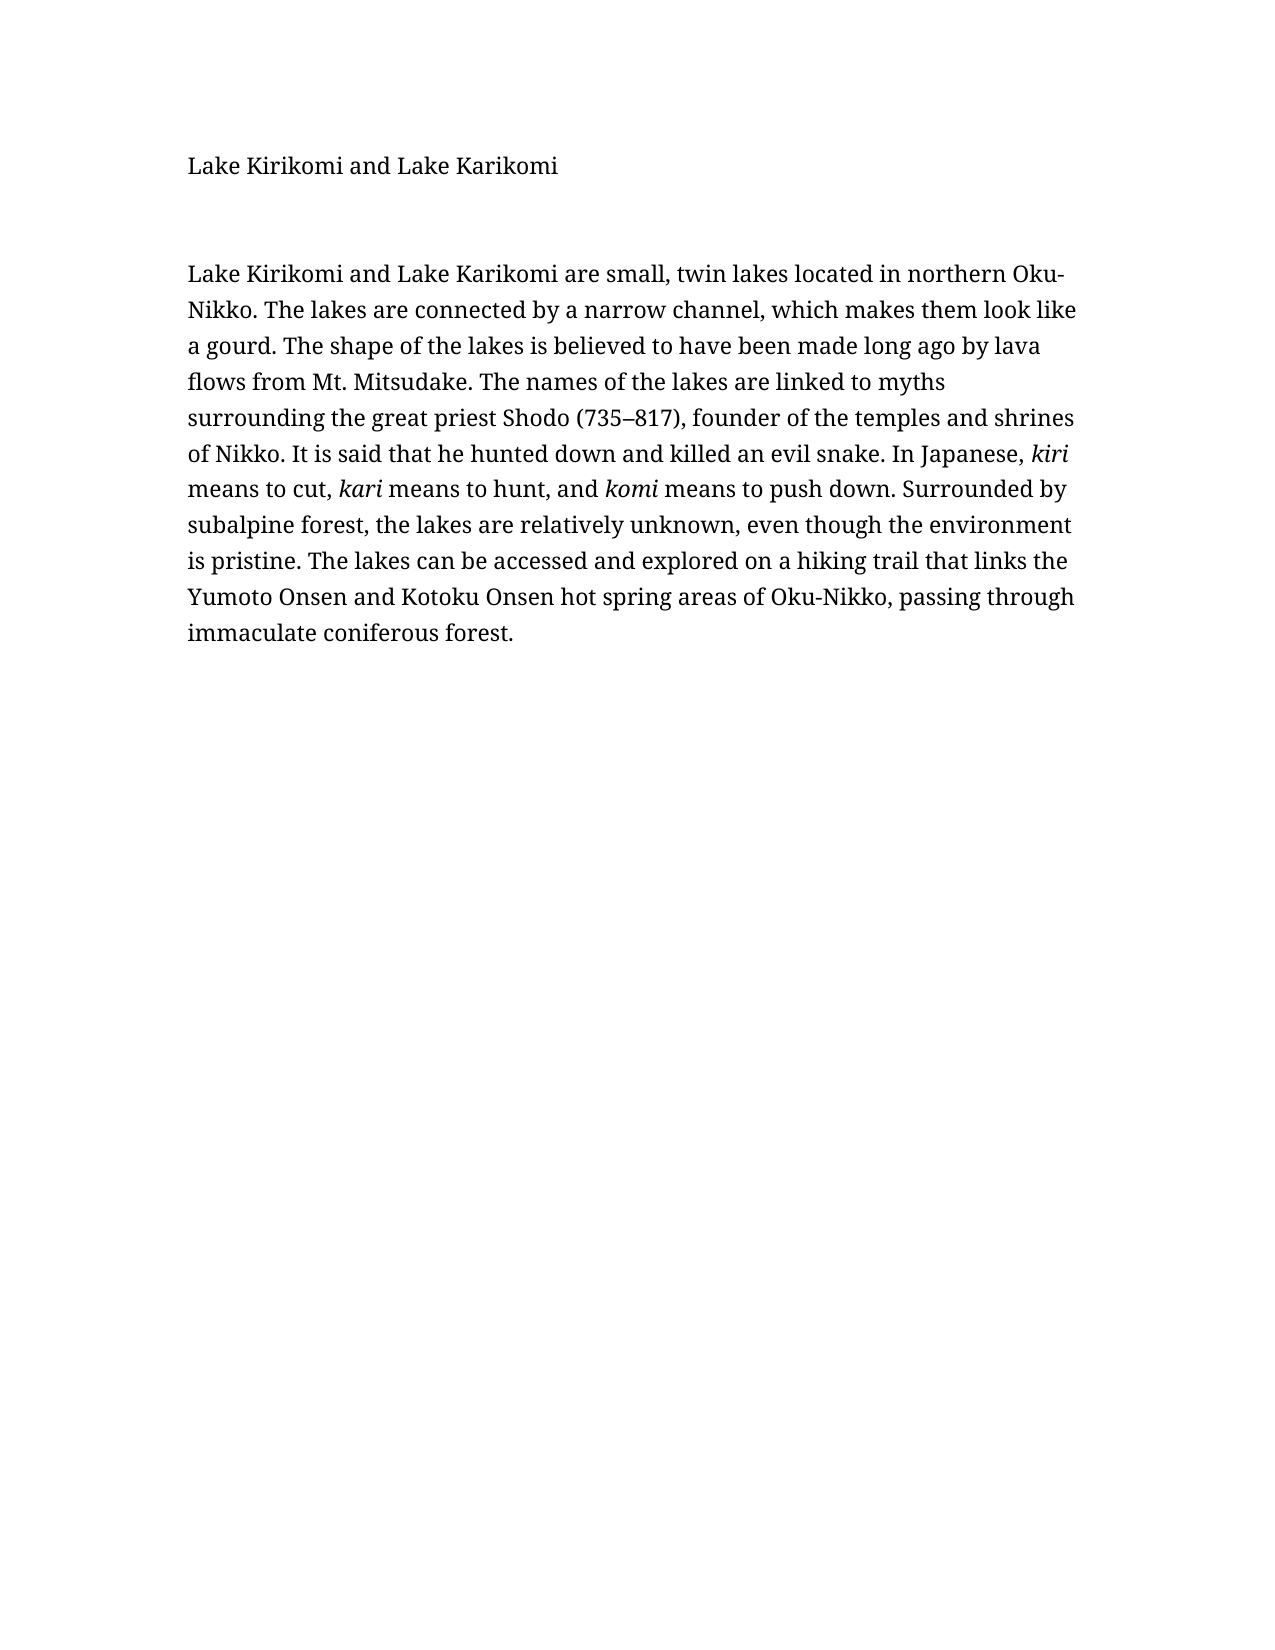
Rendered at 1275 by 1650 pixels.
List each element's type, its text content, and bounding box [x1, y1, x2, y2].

text Lake Kirikomi and Lake Karikomi are small, twin lakes located in northern Oku-Nikko. The lakes are connected by a narrow channel, which makes them look like a gourd. The shape of the lakes is believed to have been made long ago by lava flows from Mt. Mitsudake. The names of the lakes are linked to myths surrounding the great priest Shodo (735–817), founder of the temples and shrines of Nikko. It is said that he hunted down and killed an evil snake. In Japanese, kiri means to cut, kari means to hunt, and komi means to push down. Surrounded by subalpine forest, the lakes are relatively unknown, even though the environment is pristine. The lakes can be accessed and explored on a hiking trail that links the Yumoto Onsen and Kotoku Onsen hot spring areas of Oku-Nikko, passing through immaculate coniferous forest. [187, 258, 1087, 648]
text Lake Kirikomi and Lake Karikomi [187, 150, 1087, 181]
